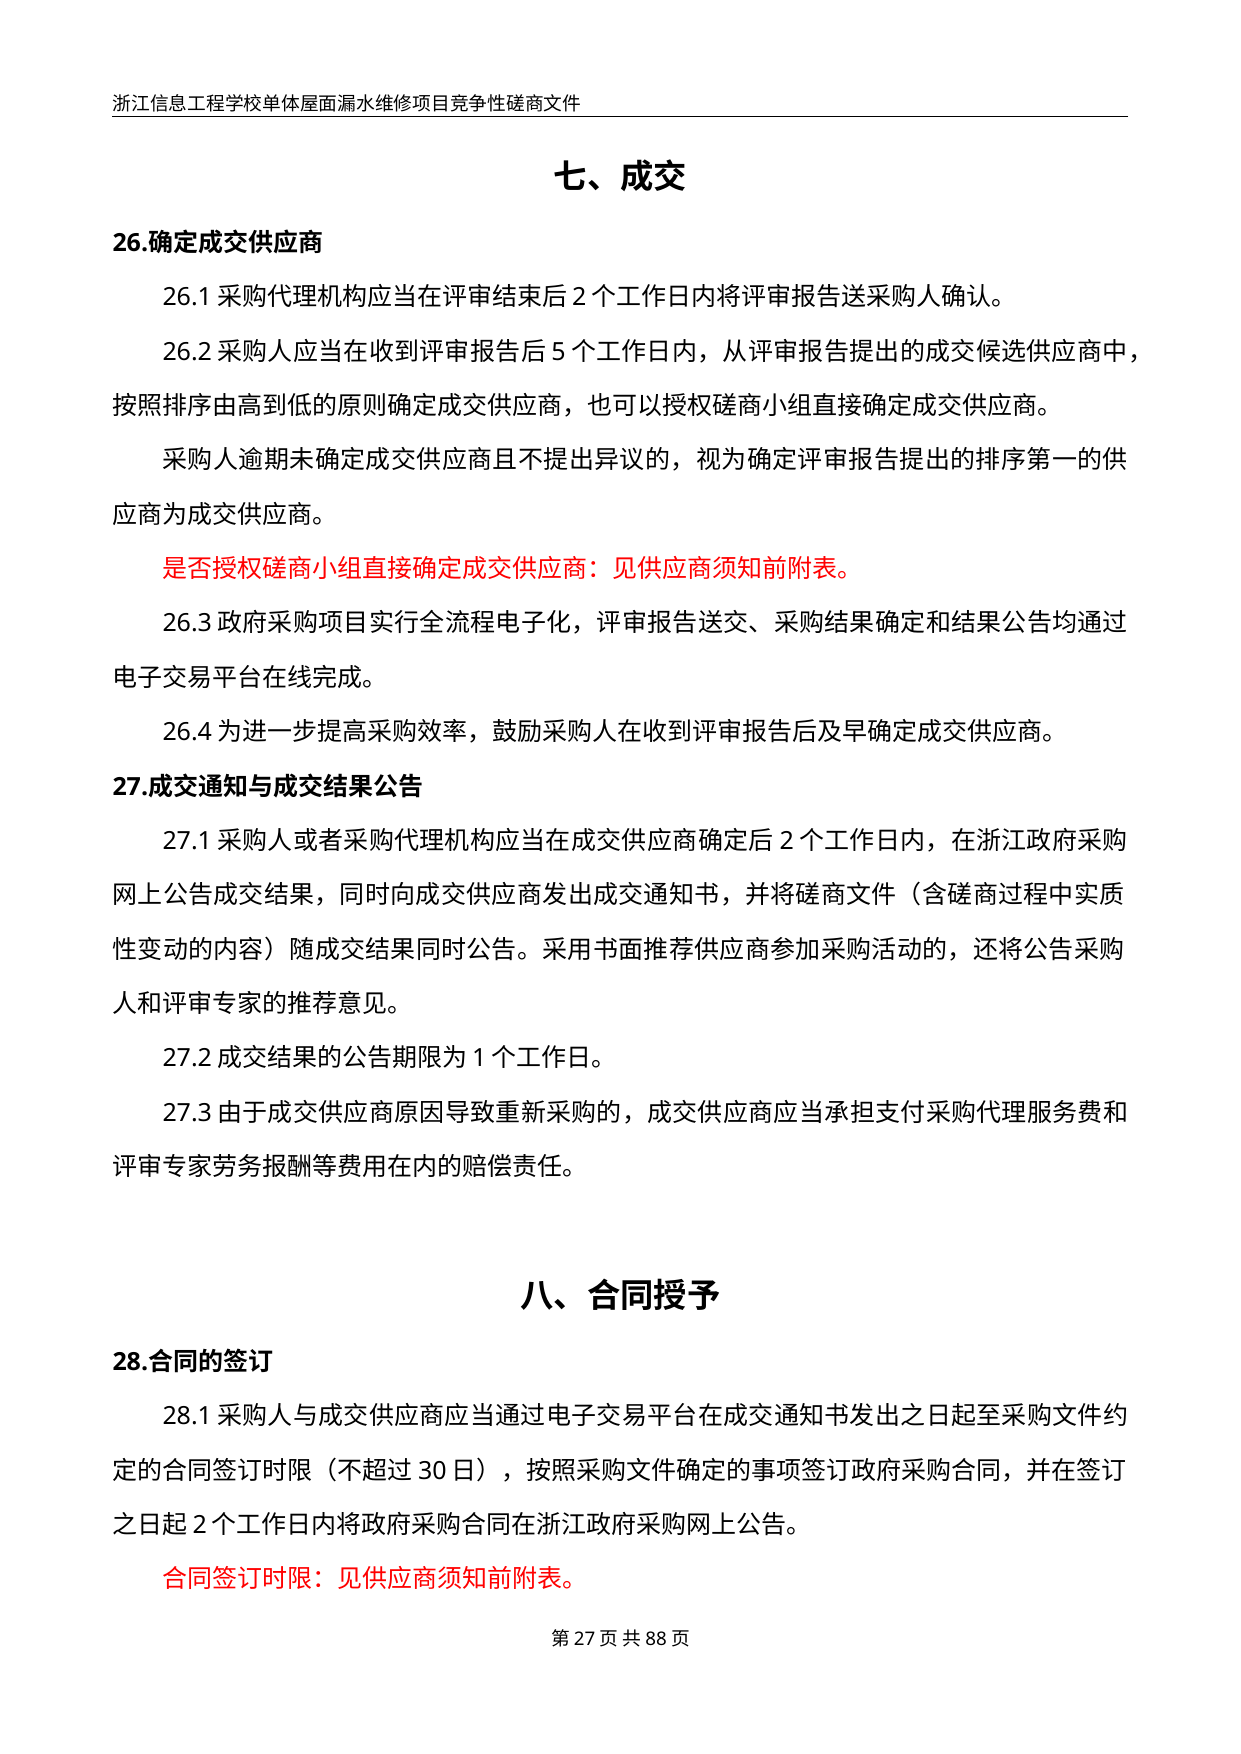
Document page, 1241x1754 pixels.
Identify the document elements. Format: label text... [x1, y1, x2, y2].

text 28.合同的签订 [112, 1341, 1128, 1378]
text 27.2成交结果的公告期限为1个工作日。 [112, 1038, 1128, 1074]
text 27.3由于成交供应商原因导致重新采购的，成交供应商应当承担支付采购代理服务费和评审专家劳务报酬等费用在内的赔偿责任。 [112, 1092, 1128, 1183]
text 26.1采购代理机构应当在评审结束后2个工作日内将评审报告送采购人确认。 [112, 277, 1128, 313]
text 八、合同授予 [112, 1269, 1128, 1317]
text 采购人逾期未确定成交供应商且不提出异议的，视为确定评审报告提出的排序第一的供应商为成交供应商。 [112, 440, 1128, 530]
text 26.4为进一步提高采购效率，鼓励采购人在收到评审报告后及早确定成交供应商。 [112, 712, 1128, 748]
text 26.确定成交供应商 [112, 222, 1128, 258]
text 28.1采购人与成交供应商应当通过电子交易平台在成交通知书发出之日起至采购文件约定的合同签订时限（不超过30日），按照采购文件确定的事项签订政府采购合同，并在签订之日起2个工作日内将政府采购合同在浙江政府采购网上公告。 [112, 1396, 1128, 1541]
text 26.3政府采购项目实行全流程电子化，评审报告送交、采购结果确定和结果公告均通过电子交易平台在线完成。 [112, 603, 1128, 693]
text 26.2采购人应当在收到评审报告后5个工作日内，从评审报告提出的成交候选供应商中，按照排序由高到低的原则确定成交供应商，也可以授权磋商小组直接确定成交供应商。 [112, 331, 1128, 422]
text 合同签订时限：见供应商须知前附表。 [112, 1559, 1128, 1595]
text 27.1采购人或者采购代理机构应当在成交供应商确定后2个工作日内，在浙江政府采购网上公告成交结果，同时向成交供应商发出成交通知书，并将磋商文件（含磋商过程中实质性变动的内容）随成交结果同时公告。采用书面推荐供应商参加采购活动的，还将公告采购人和评审专家的推荐意见。 [112, 820, 1128, 1020]
text 是否授权磋商小组直接确定成交供应商：见供应商须知前附表。 [112, 548, 1128, 585]
text 27.成交通知与成交结果公告 [112, 766, 1128, 802]
text 七、成交 [112, 150, 1128, 198]
